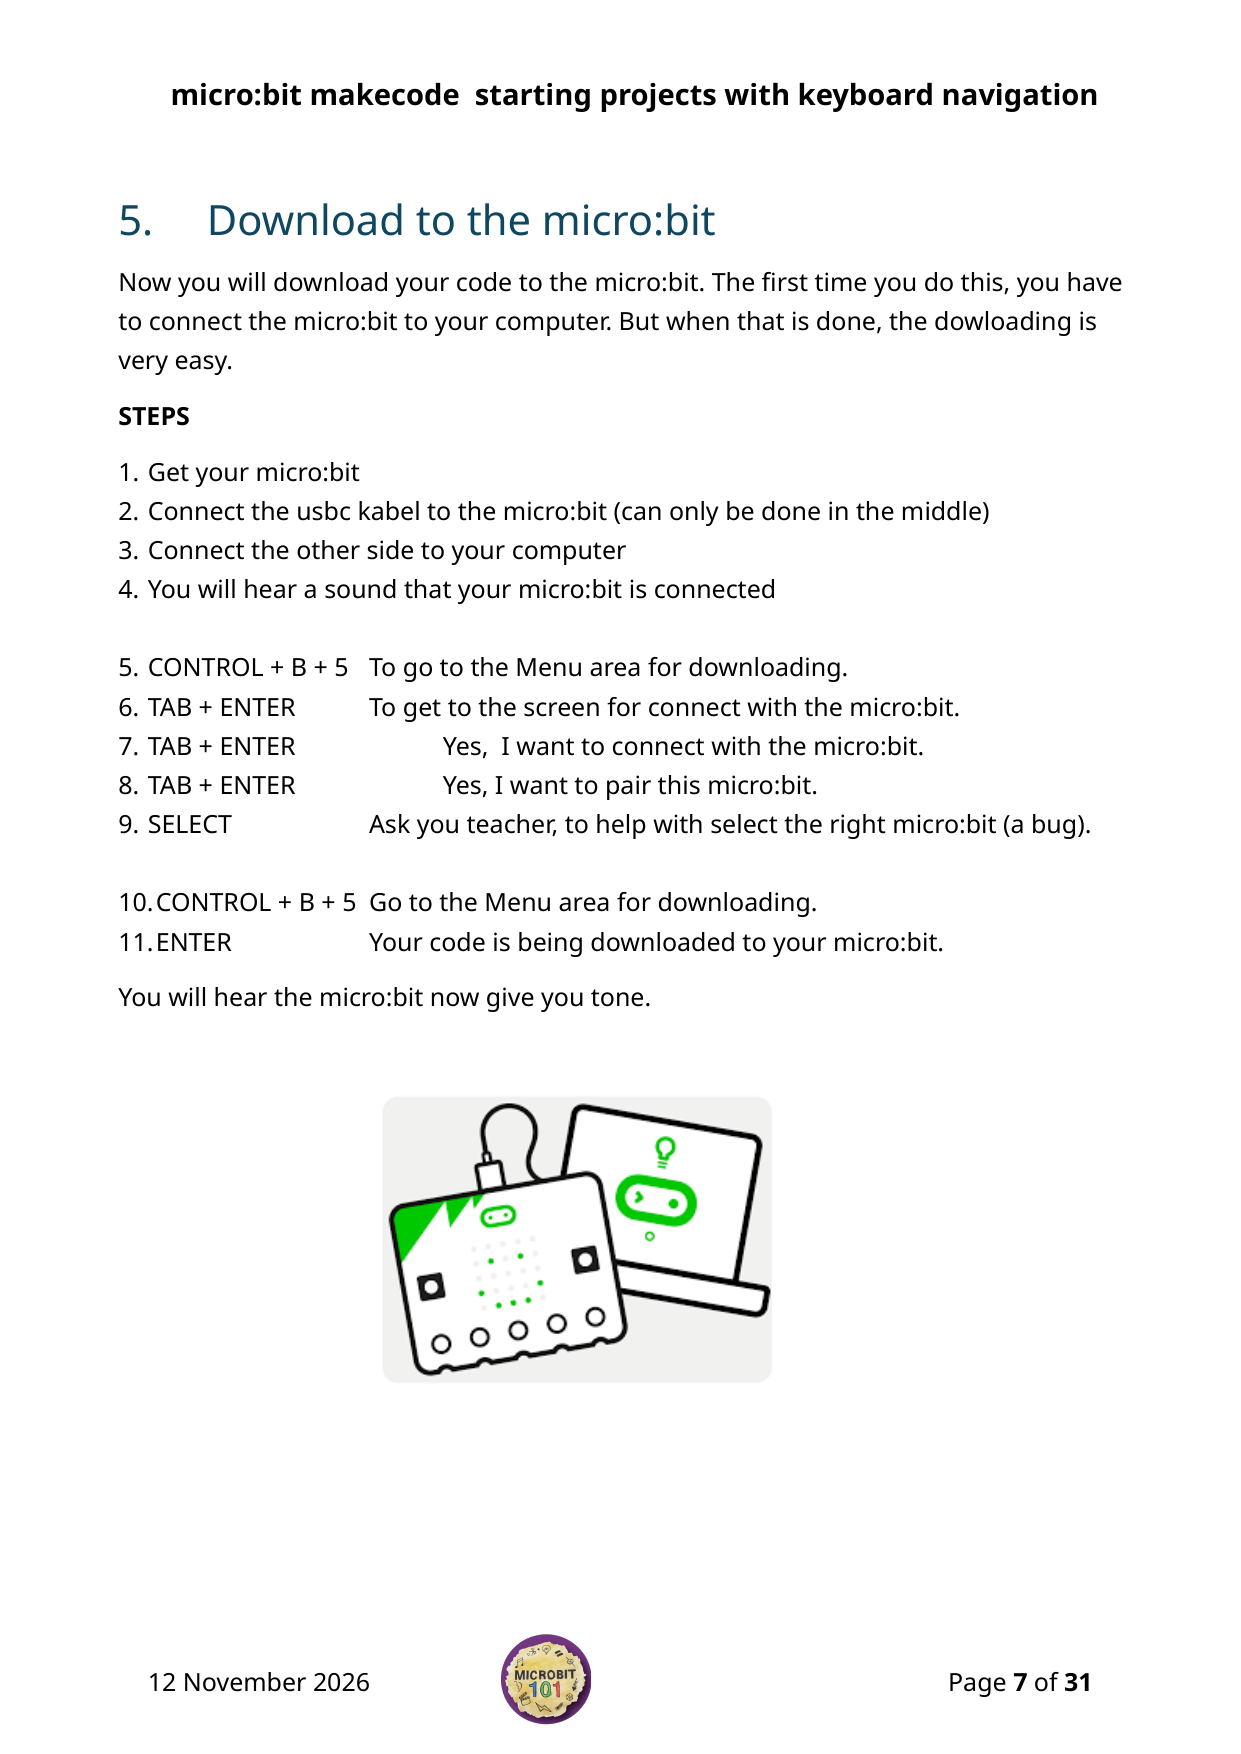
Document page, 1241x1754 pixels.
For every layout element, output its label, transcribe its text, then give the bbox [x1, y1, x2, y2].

list TAB + ENTER Yes, I want to connect with the micro:bit. [118, 728, 1152, 762]
text STEPS [118, 398, 1152, 432]
list TAB + ENTER To get to the screen for connect with the micro:bit. [118, 689, 1152, 723]
list ENTER Your code is being downloaded to your micro:bit. [118, 924, 1152, 958]
list TAB + ENTER Yes, I want to pair this micro:bit. [118, 767, 1152, 802]
text You will hear the micro:bit now give you tone. [118, 980, 1152, 1014]
list Get your micro:bit [118, 454, 1152, 488]
picture [500, 1634, 592, 1725]
text Now you will download your code to the micro:bit. The first time you do this, you have to connect the micro:bit to your computer. But when that is done, the dowloading is very easy. [118, 264, 1152, 377]
picture [375, 1088, 780, 1392]
list Connect the usbc kabel to the micro:bit (can only be done in the middle) [118, 493, 1152, 527]
list CONTROL + B + 5 Go to the Menu area for downloading. [118, 885, 1152, 919]
list Connect the other side to your computer [118, 532, 1152, 567]
list CONTROL + B + 5 To go to the Menu area for downloading. [118, 650, 1152, 684]
list SELECT Ask you teacher, to help with select the right micro:bit (a bug). [118, 807, 1152, 841]
subtitle Download to the micro:bit [118, 191, 1152, 247]
list You will hear a sound that your micro:bit is connected [118, 572, 1152, 606]
